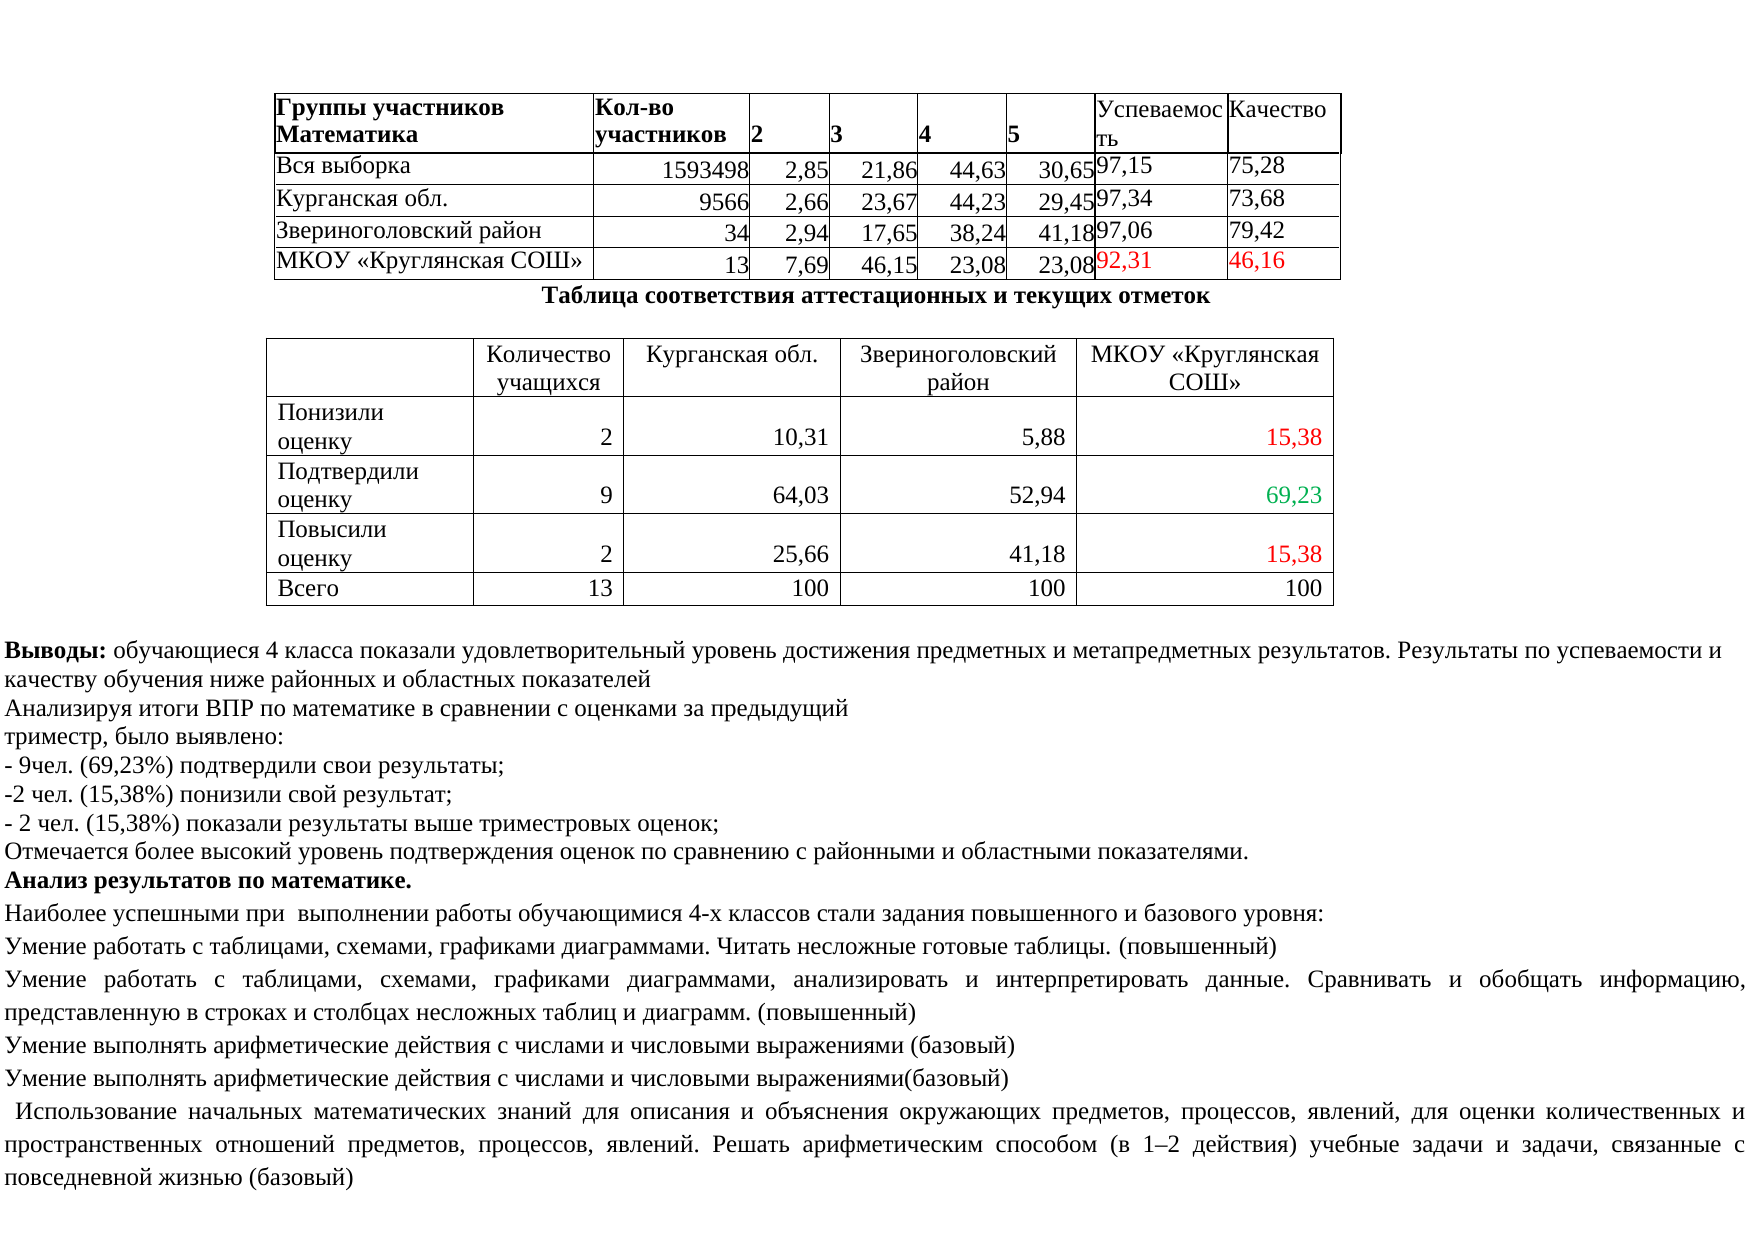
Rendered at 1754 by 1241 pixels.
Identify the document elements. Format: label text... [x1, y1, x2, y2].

table_cell 2,94 [750, 217, 829, 247]
table_cell 79,42 [1228, 216, 1340, 247]
table_cell Вся выборка [275, 154, 593, 183]
table_cell 100 [1077, 573, 1333, 605]
text - 9чел. (69,23%) подтвердили свои результаты; [4, 750, 1748, 779]
table_cell Понизили оценку [267, 397, 473, 455]
table_cell 2,66 [750, 185, 829, 216]
table_cell 97,15 [1096, 154, 1227, 183]
table_header [267, 339, 473, 396]
table_cell 2,85 [750, 154, 829, 183]
table_header Количество учащихся [474, 339, 623, 396]
table_cell 46,16 [1228, 247, 1340, 279]
table_cell 7,69 [750, 248, 829, 279]
text Таблица соответствия аттестационных и текущих отметок [4, 280, 1748, 309]
table_header 5 [1007, 94, 1094, 152]
table_cell 46,15 [830, 248, 917, 279]
text - 2 чел. (15,38%) показали результаты выше триместровых оценок; [4, 808, 1748, 836]
table_cell 15,38 [1077, 514, 1333, 572]
table_cell 2 [474, 514, 623, 572]
table_cell 13 [474, 573, 623, 605]
table_header 3 [830, 94, 917, 152]
table_cell 23,08 [918, 248, 1006, 279]
table_cell 100 [624, 573, 840, 605]
text Наиболее успешными при выполнении работы обучающимися 4-х классов стали задания повышенного и базового уровня: [4, 898, 1748, 927]
table_cell 29,45 [1007, 185, 1094, 216]
table_header Кол-во участников [594, 94, 749, 152]
table_cell 21,86 [830, 154, 917, 183]
table_cell 44,63 [918, 154, 1006, 183]
list Умение выполнять арифметические действия с числами и числовыми выражениями (базовый) [0, 1030, 1748, 1059]
list Использование начальных математических знаний для описания и объяснения окружающих предметов, процессов, явлений, для оценки количественных и пространственных отношений предметов, процессов, явлений. Решать арифметическим способом (в 1–2 действия) учебные задачи и задачи, связанные с повседневной жизнью (базовый) [0, 1096, 1748, 1191]
table_header МКОУ «Круглянская СОШ» [1077, 339, 1333, 396]
table_cell 17,65 [830, 217, 917, 247]
table_cell 5,88 [841, 397, 1076, 455]
table_header Звериноголовский район [841, 339, 1076, 396]
table_cell 2 [474, 397, 623, 455]
table_cell 97,34 [1096, 185, 1227, 216]
table_cell 92,31 [1096, 248, 1227, 279]
table_cell 69,23 [1077, 456, 1333, 513]
table_cell 64,03 [624, 456, 840, 513]
table_cell 52,94 [841, 456, 1076, 513]
table_header 4 [918, 94, 1006, 152]
text Отмечается более высокий уровень подтверждения оценок по сравнению с районными и областными показателями. [4, 836, 1748, 865]
table_cell 41,18 [1007, 217, 1094, 247]
table_cell Звериноголовский район [275, 216, 593, 247]
list Умение работать с таблицами, схемами, графиками диаграммами, анализировать и интерпретировать данные. Сравнивать и обобщать информацию, представленную в строках и столбцах несложных таблиц и диаграмм. (повышенный) [0, 964, 1748, 1026]
text -2 чел. (15,38%) понизили свой результат; [4, 779, 1748, 808]
table_header Качество [1229, 94, 1340, 152]
text Анализируя итоги ВПР по математике в сравнении с оценками за предыдущий [4, 693, 1748, 721]
table_cell Подтвердили оценку [267, 456, 473, 513]
table_cell 100 [841, 573, 1076, 605]
table_cell 13 [594, 248, 749, 279]
table_cell 15,38 [1077, 397, 1333, 455]
table_cell 30,65 [1007, 154, 1094, 183]
table_header Группы участников Математика [276, 94, 593, 152]
table_cell 25,66 [624, 514, 840, 572]
text Выводы: обучающиеся 4 класса показали удовлетворительный уровень достижения предметных и метапредметных результатов. Результаты по успеваемости и качеству обучения ниже районных и областных показателей [4, 635, 1748, 693]
text Анализ результатов по математике. [4, 865, 1748, 894]
table_cell 75,28 [1228, 152, 1340, 183]
list Умение выполнять арифметические действия с числами и числовыми выражениями(базовый) [0, 1063, 1748, 1092]
table_cell Курганская обл. [275, 184, 593, 216]
table_header Курганская обл. [624, 339, 840, 396]
table_cell 1593498 [594, 154, 749, 183]
table_cell 23,08 [1007, 248, 1094, 279]
table_cell 10,31 [624, 397, 840, 455]
table_header 2 [750, 94, 829, 152]
table_cell 34 [594, 217, 749, 247]
table_cell 41,18 [841, 514, 1076, 572]
table_cell 23,67 [830, 185, 917, 216]
table_cell 44,23 [918, 185, 1006, 216]
table_cell МКОУ «Круглянская СОШ» [275, 247, 593, 279]
table_cell 9 [474, 456, 623, 513]
table_cell Повысили оценку [267, 514, 473, 572]
table_cell 73,68 [1228, 184, 1340, 216]
list Умение работать с таблицами, схемами, графиками диаграммами. Читать несложные готовые таблицы. (повышенный) [0, 931, 1748, 960]
table_cell 9566 [594, 185, 749, 216]
table_cell 97,06 [1096, 217, 1227, 247]
table_header Успеваемость [1096, 94, 1227, 152]
table_cell Всего [267, 573, 473, 605]
table_cell 38,24 [918, 217, 1006, 247]
text триместр, было выявлено: [4, 721, 1748, 750]
